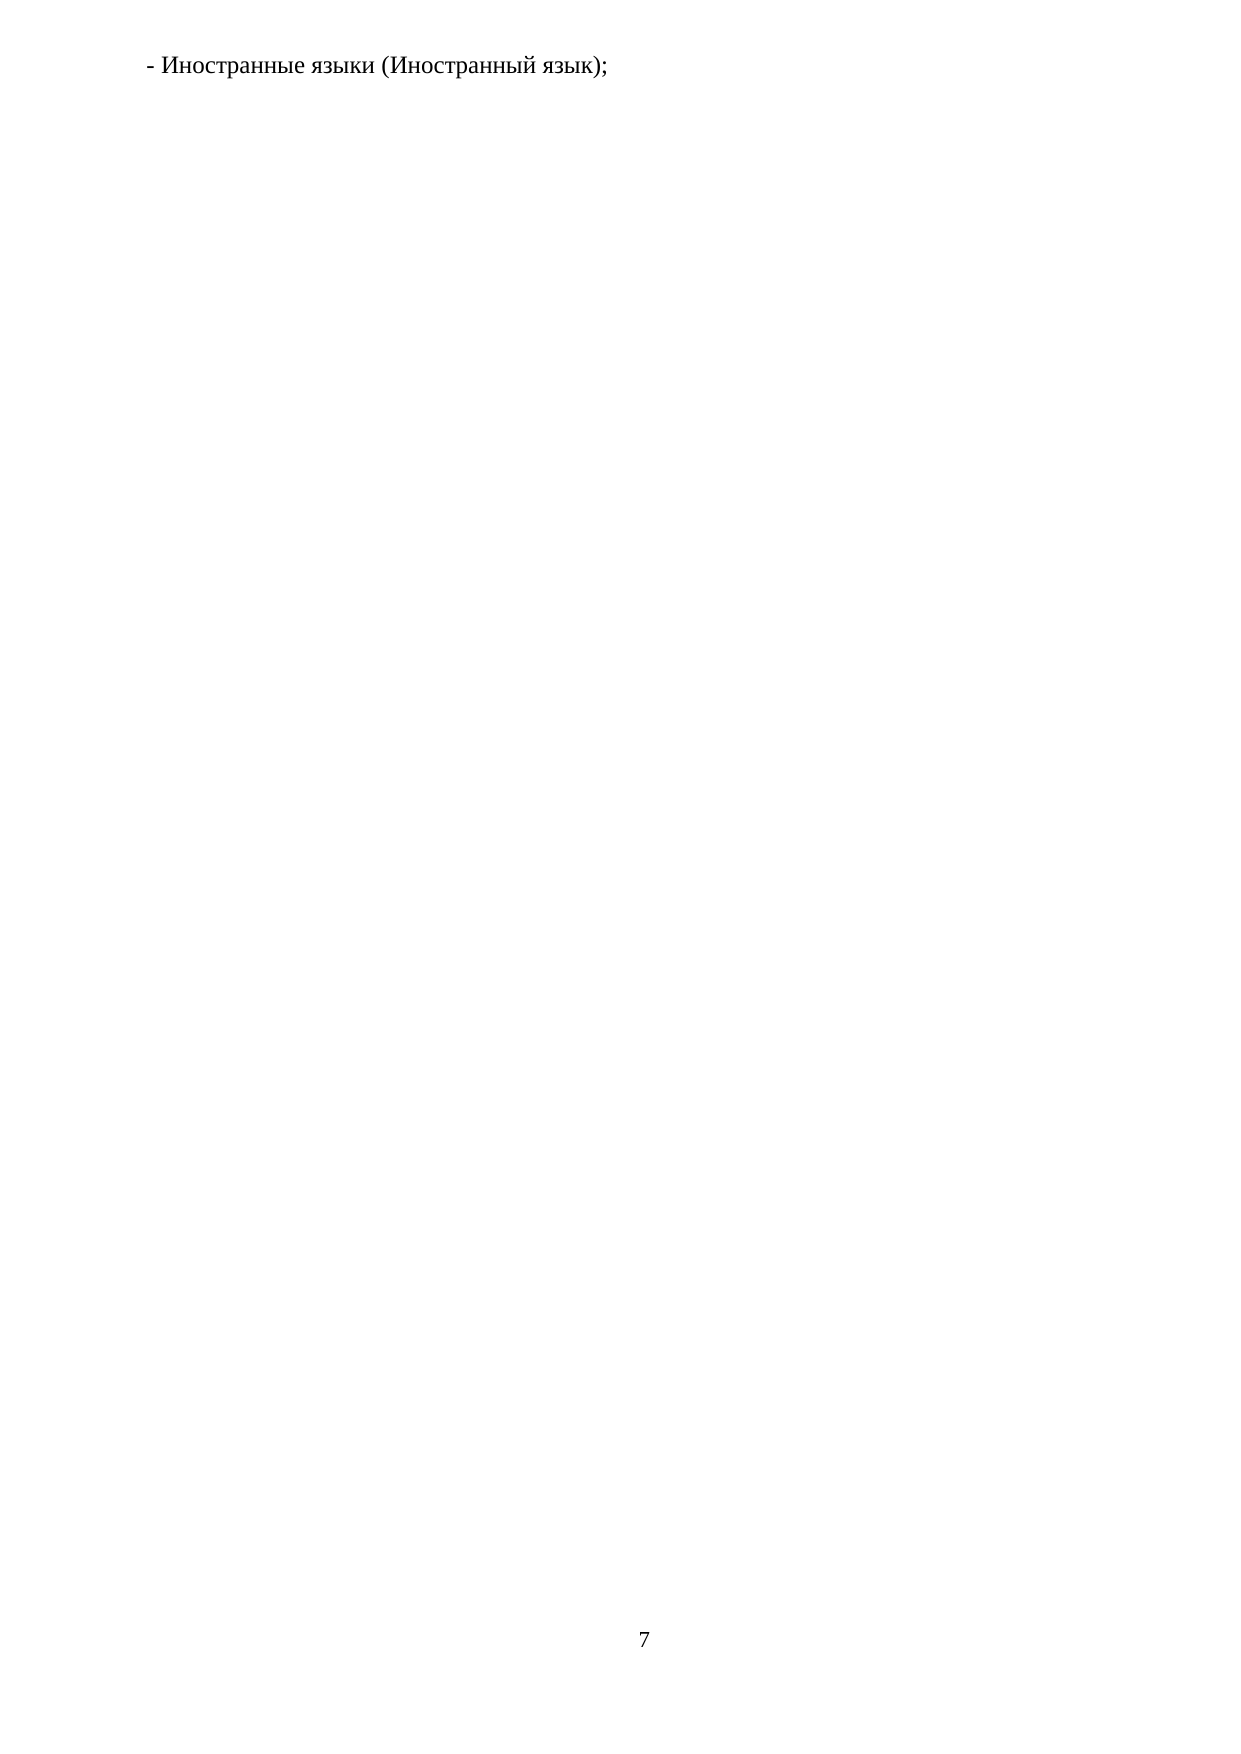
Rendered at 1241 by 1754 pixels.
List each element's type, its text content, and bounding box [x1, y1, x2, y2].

list Иностранные языки (Иностранный язык); [146, 50, 1236, 79]
